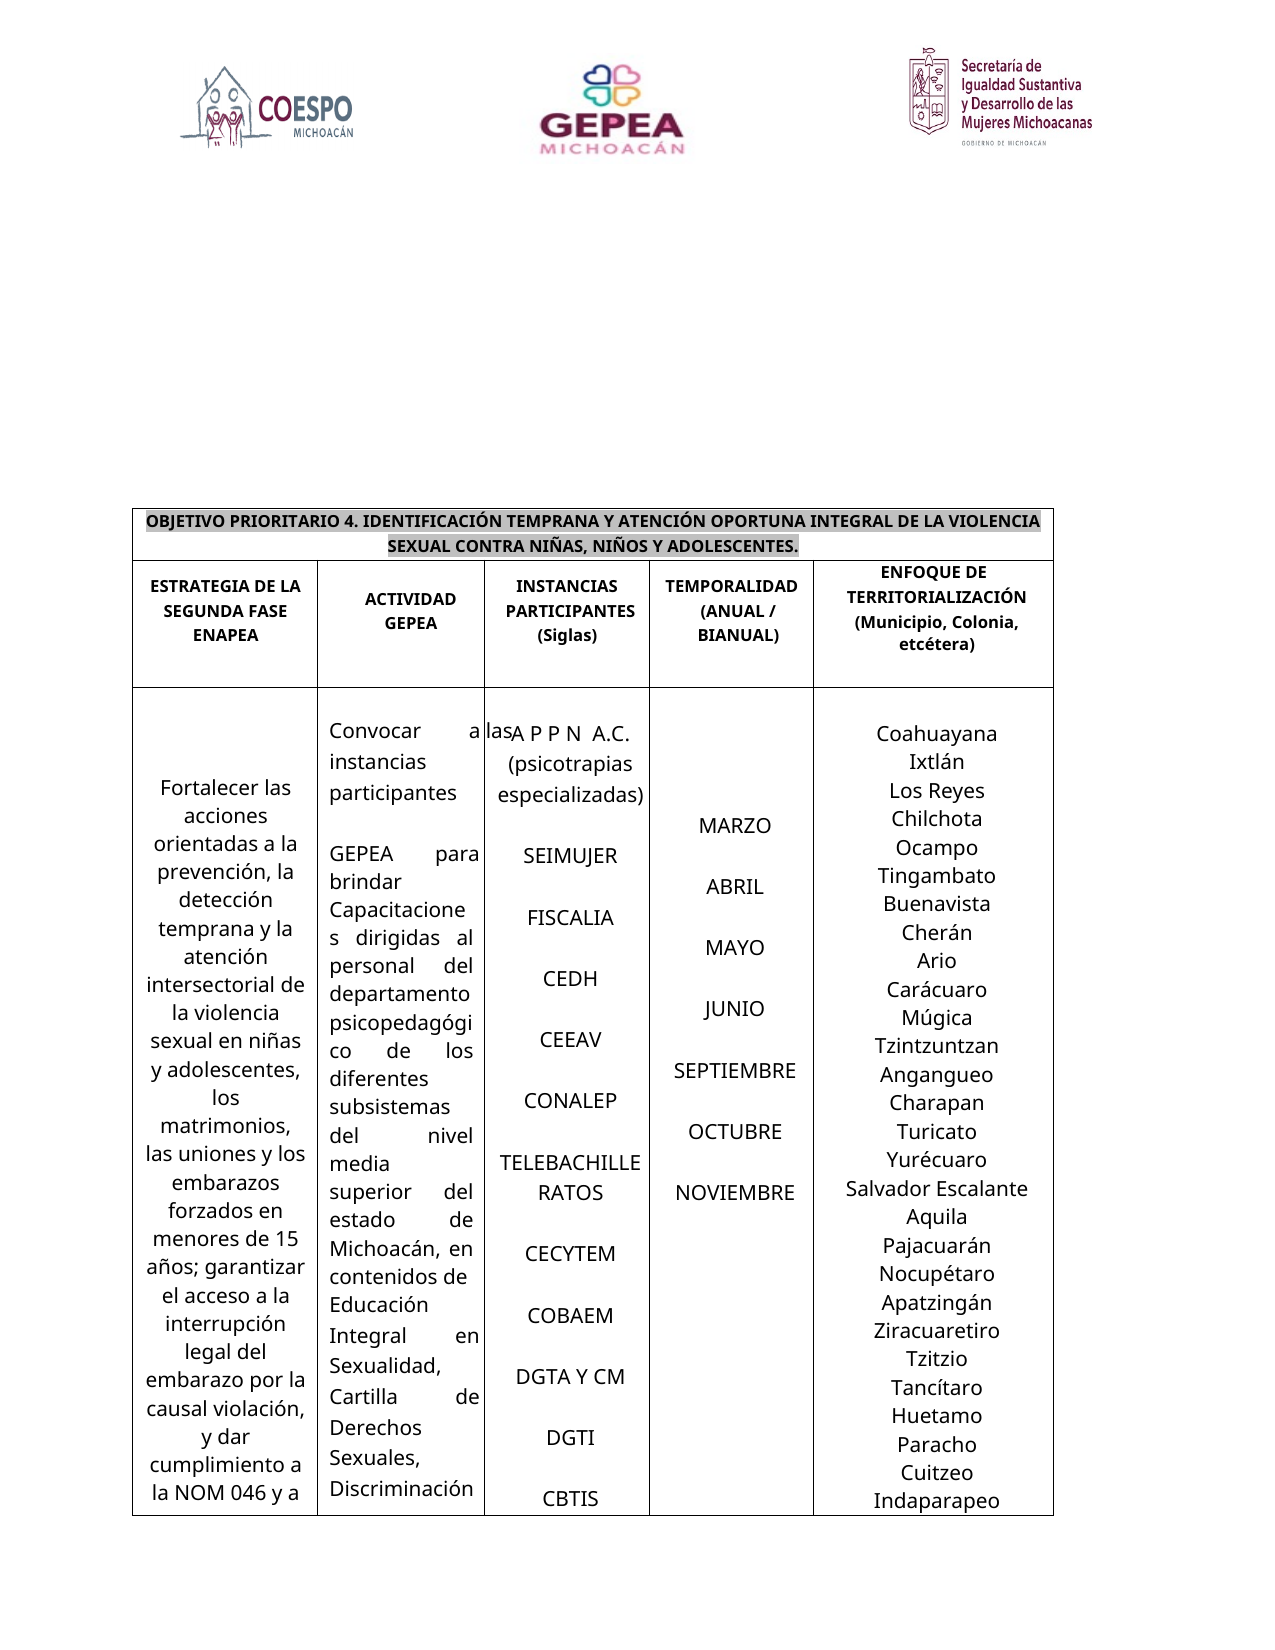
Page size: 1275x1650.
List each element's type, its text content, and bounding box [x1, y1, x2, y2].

table_cell TEMPORALIDAD (ANUAL / BIANUAL) [650, 561, 813, 687]
table_cell ACTIVIDAD GEPEA [318, 561, 484, 687]
table_cell MARZO ABRIL MAYO JUNIO SEPTIEMBRE OCTUBRE NOVIEMBRE [650, 688, 813, 1515]
picture [518, 53, 699, 164]
table_cell ESTRATEGIA DE LA SEGUNDA FASE ENAPEA [133, 561, 317, 687]
picture [907, 45, 1093, 148]
picture [177, 62, 354, 151]
table_header OBJETIVO PRIORITARIO 4. IDENTIFICACIÓN TEMPRANA Y ATENCIÓN OPORTUNA INTEGRAL DE LA VIOLENCIA SEXUAL CONTRA NIÑAS, NIÑOS Y ADOLESCENTES. [133, 509, 1053, 559]
table_cell INSTANCIAS PARTICIPANTES (Siglas) [485, 561, 649, 687]
table_cell ENFOQUE DE TERRITORIALIZACIÓN (Municipio, Colonia, etcétera) [814, 561, 1053, 687]
